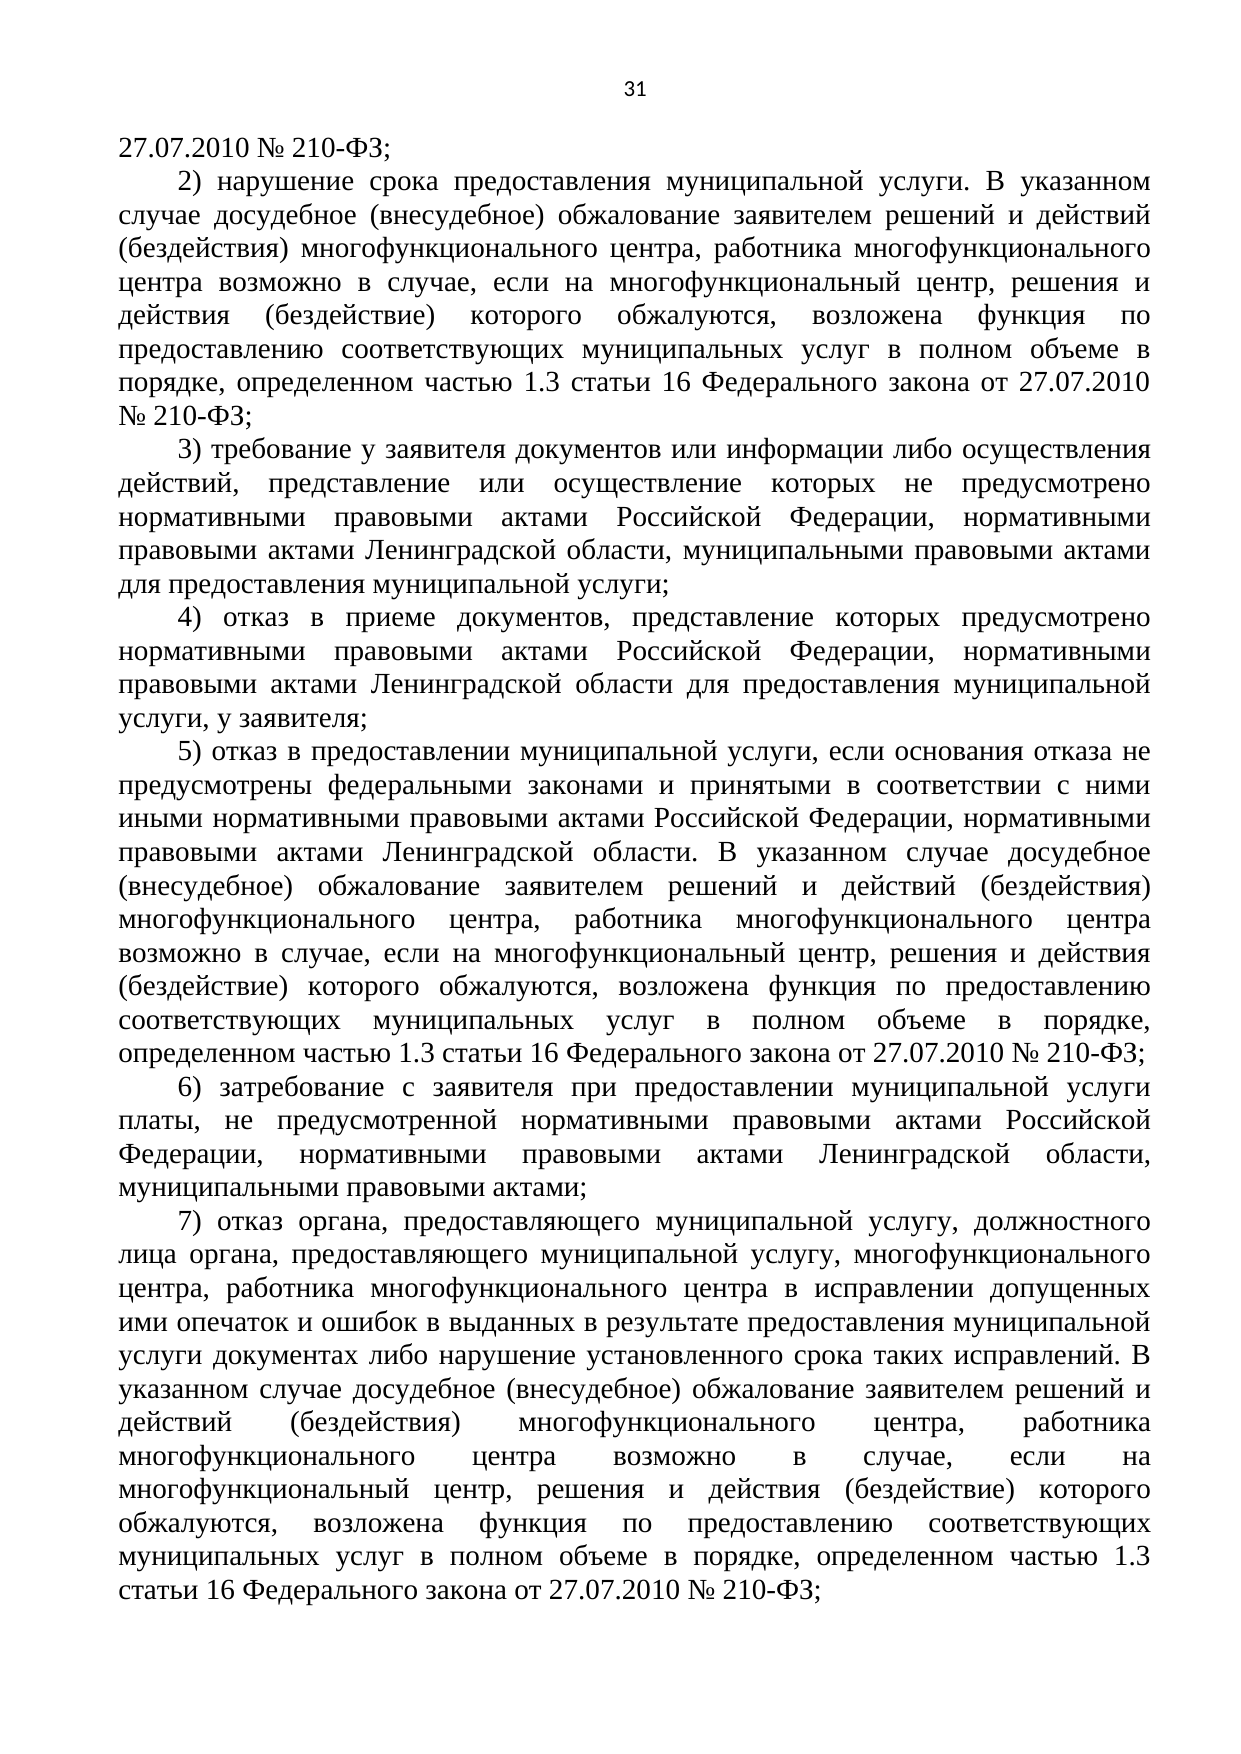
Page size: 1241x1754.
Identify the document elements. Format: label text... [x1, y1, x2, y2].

text 7) отказ органа, предоставляющего муниципальной услугу, должностного лица органа, предоставляющего муниципальной услугу, многофункционального центра, работника многофункционального центра в исправлении допущенных ими опечаток и ошибок в выданных в результате предоставления муниципальной услуги документах либо нарушение установленного срока таких исправлений. В указанном случае досудебное (внесудебное) обжалование заявителем решений и действий (бездействия) многофункционального центра, работника многофункционального центра возможно в случае, если на многофункциональный центр, решения и действия (бездействие) которого обжалуются, возложена функция по предоставлению соответствующих муниципальных услуг в полном объеме в порядке, определенном частью 1.3 статьи 16 Федерального закона от 27.07.2010 № 210-ФЗ; [118, 1203, 1152, 1606]
text 3) требование у заявителя документов или информации либо осуществления действий, представление или осуществление которых не предусмотрено нормативными правовыми актами Российской Федерации, нормативными правовыми актами Ленинградской области, муниципальными правовыми актами для предоставления муниципальной услуги; [118, 432, 1152, 599]
text 2) нарушение срока предоставления муниципальной услуги. В указанном случае досудебное (внесудебное) обжалование заявителем решений и действий (бездействия) многофункционального центра, работника многофункционального центра возможно в случае, если на многофункциональный центр, решения и действия (бездействие) которого обжалуются, возложена функция по предоставлению соответствующих муниципальных услуг в полном объеме в порядке, определенном частью 1.3 статьи 16 Федерального закона от 27.07.2010 № 210-ФЗ; [118, 163, 1152, 432]
text 6) затребование с заявителя при предоставлении муниципальной услуги платы, не предусмотренной нормативными правовыми актами Российской Федерации, нормативными правовыми актами Ленинградской области, муниципальными правовыми актами; [118, 1069, 1152, 1203]
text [118, 130, 1152, 163]
text 4) отказ в приеме документов, представление которых предусмотрено нормативными правовыми актами Российской Федерации, нормативными правовыми актами Ленинградской области для предоставления муниципальной услуги, у заявителя; [118, 599, 1152, 733]
text 5) отказ в предоставлении муниципальной услуги, если основания отказа не предусмотрены федеральными законами и принятыми в соответствии с ними иными нормативными правовыми актами Российской Федерации, нормативными правовыми актами Ленинградской области. В указанном случае досудебное (внесудебное) обжалование заявителем решений и действий (бездействия) многофункционального центра, работника многофункционального центра возможно в случае, если на многофункциональный центр, решения и действия (бездействие) которого обжалуются, возложена функция по предоставлению соответствующих муниципальных услуг в полном объеме в порядке, определенном частью 1.3 статьи 16 Федерального закона от 27.07.2010 № 210-ФЗ; [118, 733, 1152, 1069]
